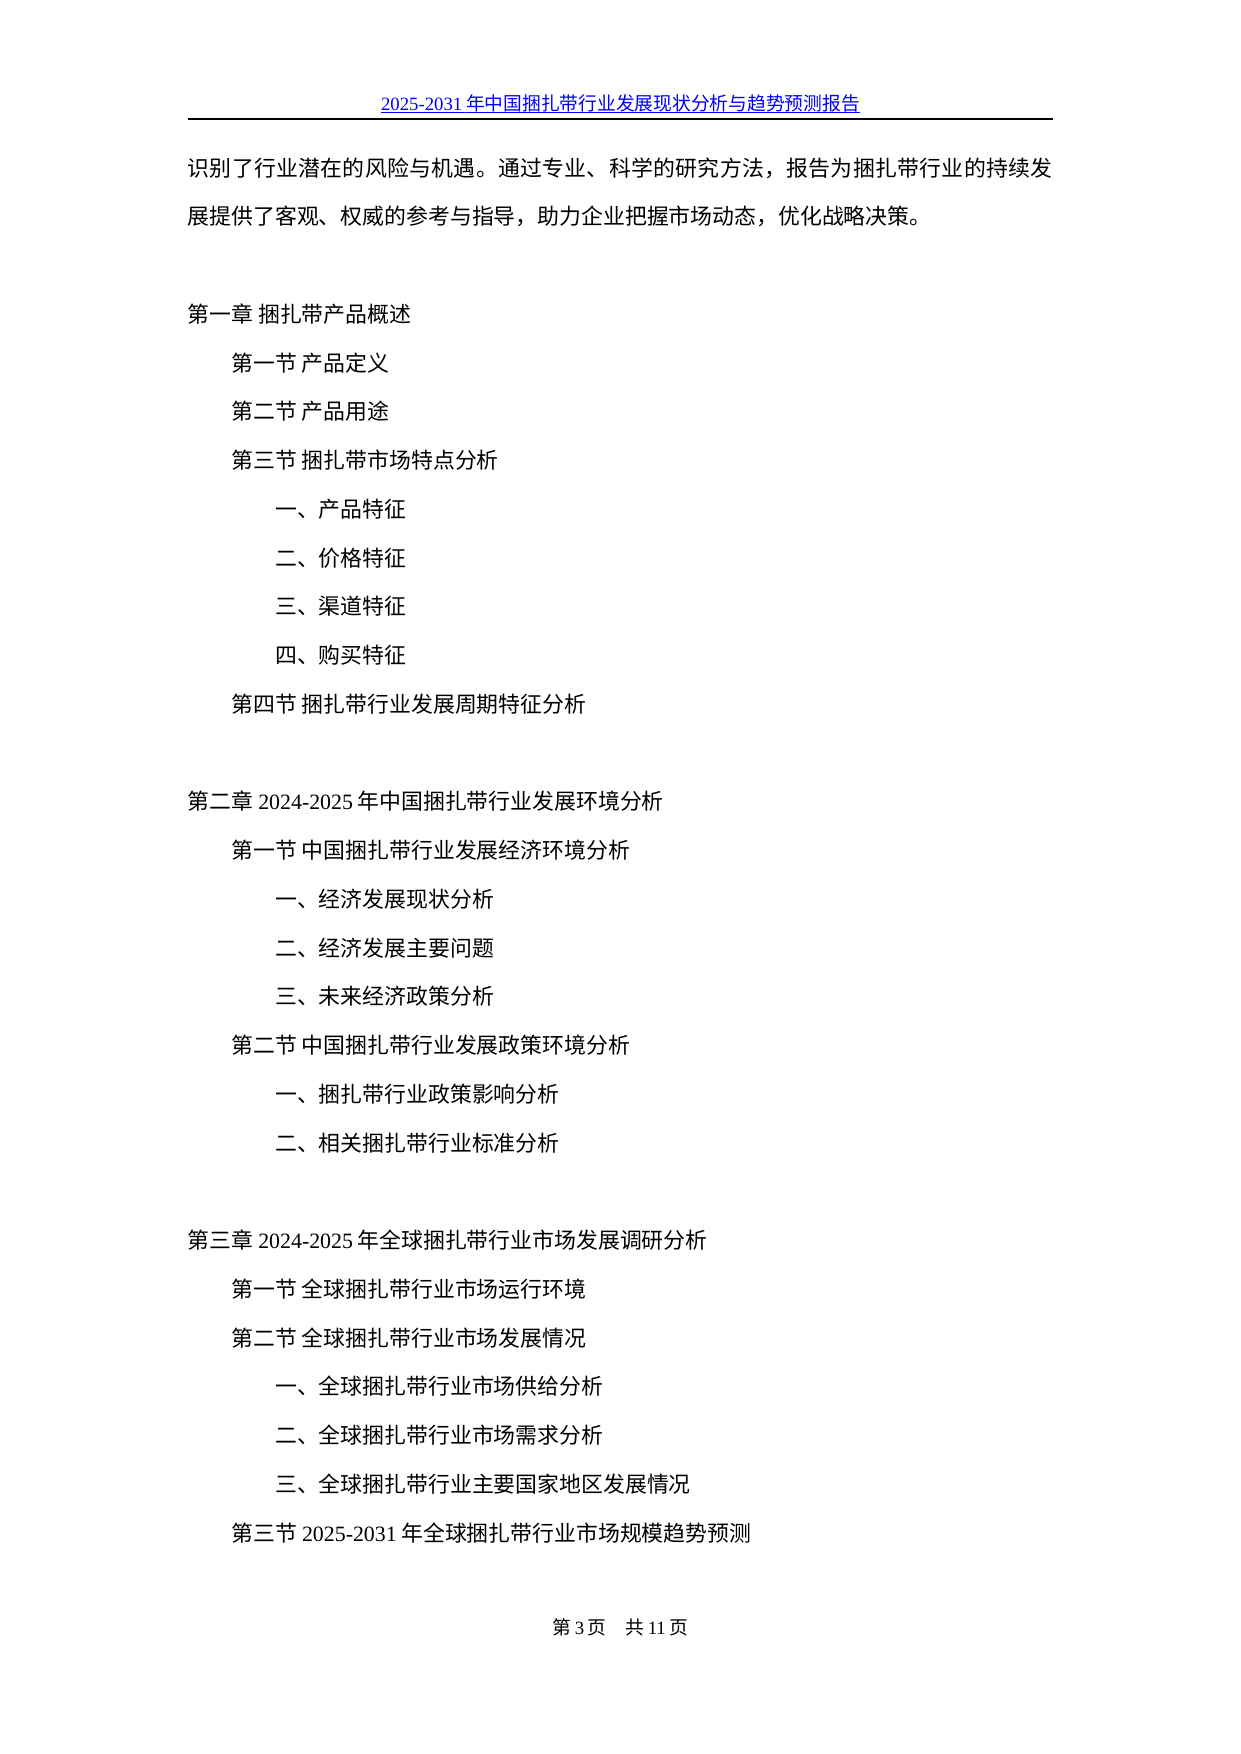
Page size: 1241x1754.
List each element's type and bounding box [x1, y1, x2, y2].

text [187, 150, 1053, 1548]
